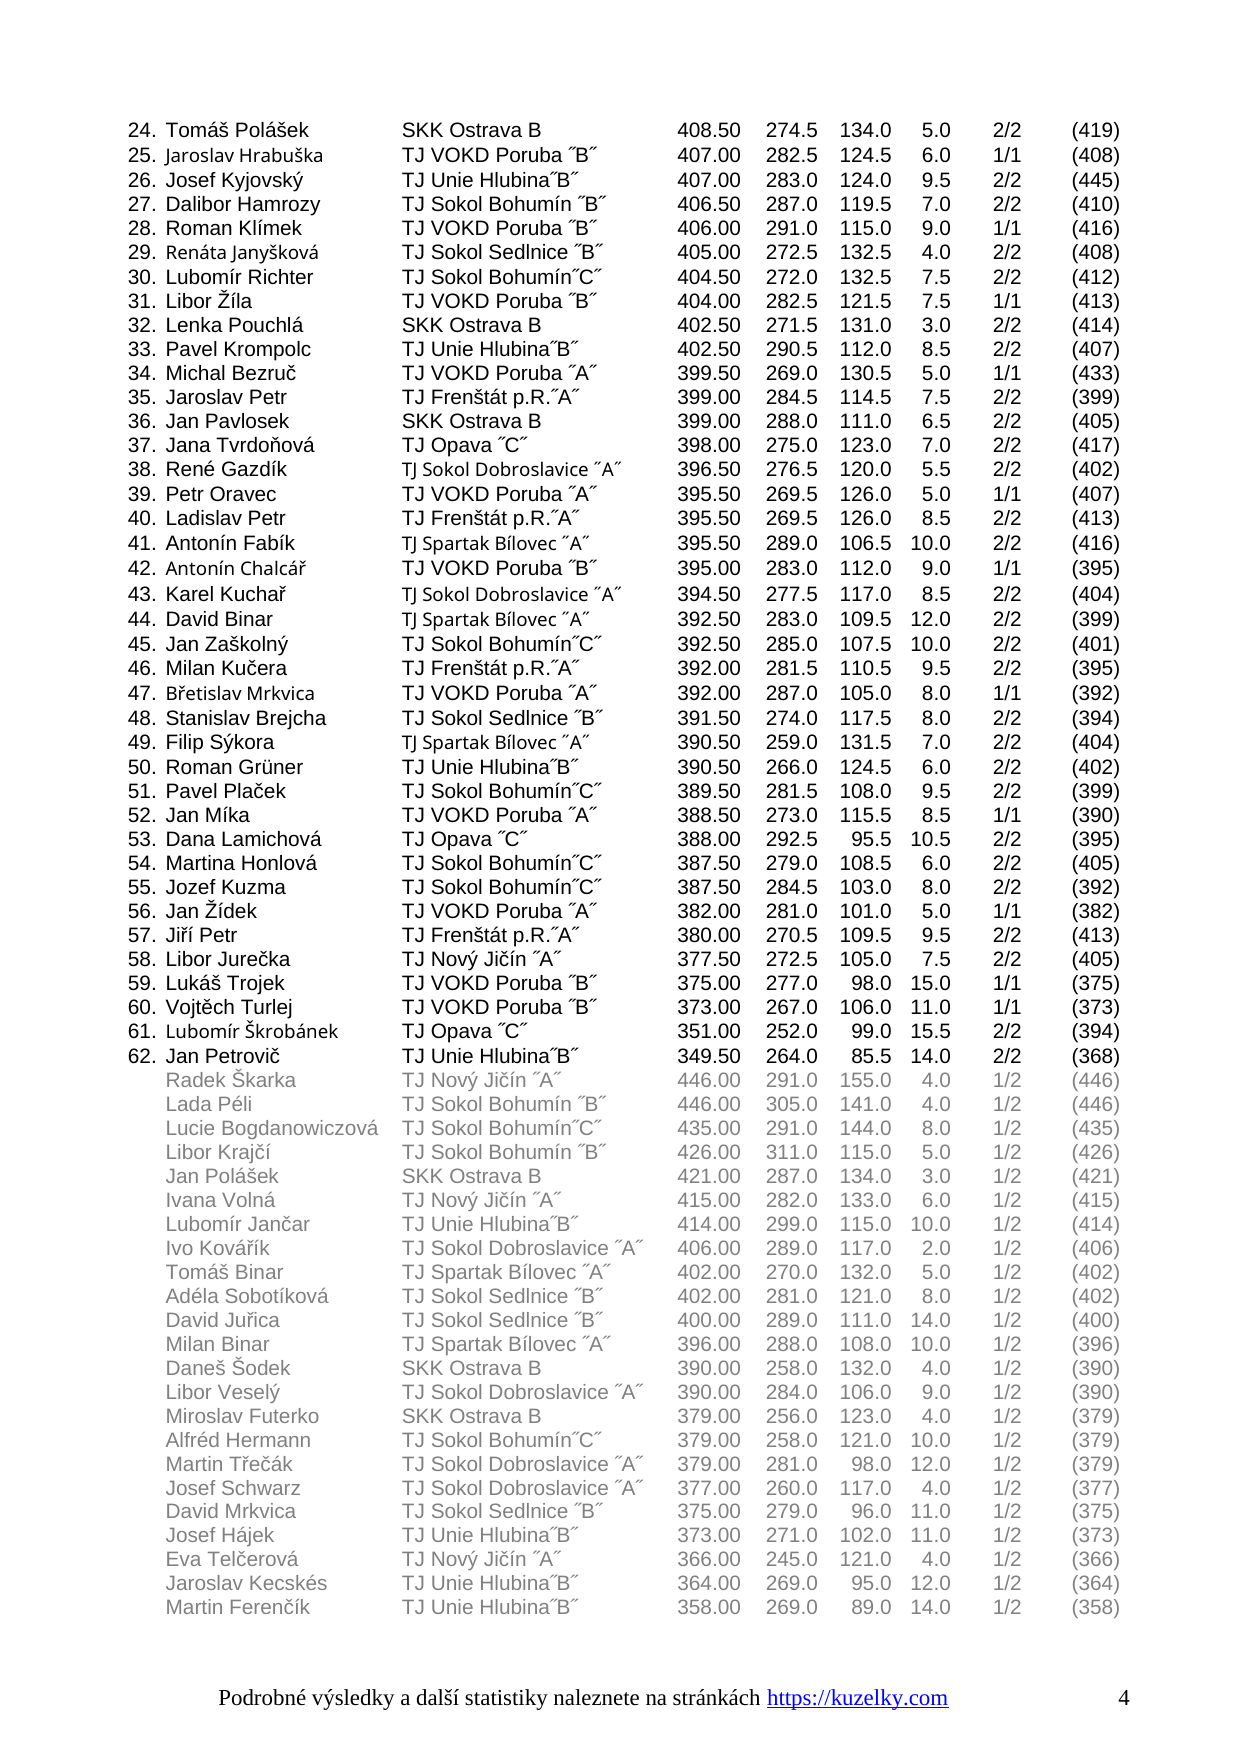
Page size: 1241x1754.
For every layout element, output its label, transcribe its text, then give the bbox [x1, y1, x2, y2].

text Lucie Bogdanowiczová TJ Sokol Bohumín˝C˝ 435.00 291.0 144.0 8.0 1/2 (435) [106, 1116, 1134, 1140]
text 54. Martina Honlová TJ Sokol Bohumín˝C˝ 387.50 279.0 108.5 6.0 2/2 (405) [106, 851, 1134, 875]
text 29. Renáta Janyšková TJ Sokol Sedlnice ˝B˝ 405.00 272.5 132.5 4.0 2/2 (408) [106, 239, 1134, 265]
text 32. Lenka Pouchlá SKK Ostrava B 402.50 271.5 131.0 3.0 2/2 (414) [106, 313, 1134, 337]
text 50. Roman Grüner TJ Unie Hlubina˝B˝ 390.50 266.0 124.5 6.0 2/2 (402) [106, 755, 1134, 779]
text David Juřica TJ Sokol Sedlnice ˝B˝ 400.00 289.0 111.0 14.0 1/2 (400) [106, 1308, 1134, 1332]
text Lubomír Jančar TJ Unie Hlubina˝B˝ 414.00 299.0 115.0 10.0 1/2 (414) [106, 1212, 1134, 1236]
text 51. Pavel Plaček TJ Sokol Bohumín˝C˝ 389.50 281.5 108.0 9.5 2/2 (399) [106, 779, 1134, 803]
text 60. Vojtěch Turlej TJ VOKD Poruba ˝B˝ 373.00 267.0 106.0 11.0 1/1 (373) [106, 995, 1134, 1019]
text 48. Stanislav Brejcha TJ Sokol Sedlnice ˝B˝ 391.50 274.0 117.5 8.0 2/2 (394) [106, 706, 1134, 729]
text 43. Karel Kuchař TJ Sokol Dobroslavice ˝A˝ 394.50 277.5 117.0 8.5 2/2 (404) [106, 581, 1134, 607]
text 28. Roman Klímek TJ VOKD Poruba ˝B˝ 406.00 291.0 115.0 9.0 1/1 (416) [106, 216, 1134, 239]
text Miroslav Futerko SKK Ostrava B 379.00 256.0 123.0 4.0 1/2 (379) [106, 1403, 1134, 1427]
text 55. Jozef Kuzma TJ Sokol Bohumín˝C˝ 387.50 284.5 103.0 8.0 2/2 (392) [106, 875, 1134, 899]
text 38. René Gazdík TJ Sokol Dobroslavice ˝A˝ 396.50 276.5 120.0 5.5 2/2 (402) [106, 457, 1134, 482]
text 33. Pavel Krompolc TJ Unie Hlubina˝B˝ 402.50 290.5 112.0 8.5 2/2 (407) [106, 337, 1134, 361]
text Josef Schwarz TJ Sokol Dobroslavice ˝A˝ 377.00 260.0 117.0 4.0 1/2 (377) [106, 1475, 1134, 1499]
text Ivo Kovářík TJ Sokol Dobroslavice ˝A˝ 406.00 289.0 117.0 2.0 1/2 (406) [106, 1236, 1134, 1260]
text 40. Ladislav Petr TJ Frenštát p.R.˝A˝ 395.50 269.5 126.0 8.5 2/2 (413) [106, 506, 1134, 530]
text 39. Petr Oravec TJ VOKD Poruba ˝A˝ 395.50 269.5 126.0 5.0 1/1 (407) [106, 482, 1134, 506]
text 31. Libor Žíla TJ VOKD Poruba ˝B˝ 404.00 282.5 121.5 7.5 1/1 (413) [106, 289, 1134, 313]
text Adéla Sobotíková TJ Sokol Sedlnice ˝B˝ 402.00 281.0 121.0 8.0 1/2 (402) [106, 1284, 1134, 1308]
text 34. Michal Bezruč TJ VOKD Poruba ˝A˝ 399.50 269.0 130.5 5.0 1/1 (433) [106, 361, 1134, 385]
text 42. Antonín Chalcář TJ VOKD Poruba ˝B˝ 395.00 283.0 112.0 9.0 1/1 (395) [106, 556, 1134, 581]
text Radek Škarka TJ Nový Jičín ˝A˝ 446.00 291.0 155.0 4.0 1/2 (446) [106, 1068, 1134, 1092]
text 27. Dalibor Hamrozy TJ Sokol Bohumín ˝B˝ 406.50 287.0 119.5 7.0 2/2 (410) [106, 192, 1134, 216]
text Alfréd Hermann TJ Sokol Bohumín˝C˝ 379.00 258.0 121.0 10.0 1/2 (379) [106, 1427, 1134, 1451]
text 26. Josef Kyjovský TJ Unie Hlubina˝B˝ 407.00 283.0 124.0 9.5 2/2 (445) [106, 168, 1134, 192]
text Daneš Šodek SKK Ostrava B 390.00 258.0 132.0 4.0 1/2 (390) [106, 1356, 1134, 1379]
text 25. Jaroslav Hrabuška TJ VOKD Poruba ˝B˝ 407.00 282.5 124.5 6.0 1/1 (408) [106, 142, 1134, 168]
text 57. Jiří Petr TJ Frenštát p.R.˝A˝ 380.00 270.5 109.5 9.5 2/2 (413) [106, 923, 1134, 947]
text 58. Libor Jurečka TJ Nový Jičín ˝A˝ 377.50 272.5 105.0 7.5 2/2 (405) [106, 947, 1134, 971]
text 45. Jan Zaškolný TJ Sokol Bohumín˝C˝ 392.50 285.0 107.5 10.0 2/2 (401) [106, 632, 1134, 656]
text Milan Binar TJ Spartak Bílovec ˝A˝ 396.00 288.0 108.0 10.0 1/2 (396) [106, 1332, 1134, 1356]
text 24. Tomáš Polášek SKK Ostrava B 408.50 274.5 134.0 5.0 2/2 (419) [106, 118, 1134, 142]
text David Mrkvica TJ Sokol Sedlnice ˝B˝ 375.00 279.0 96.0 11.0 1/2 (375) [106, 1499, 1134, 1523]
text 46. Milan Kučera TJ Frenštát p.R.˝A˝ 392.00 281.5 110.5 9.5 2/2 (395) [106, 656, 1134, 680]
text 59. Lukáš Trojek TJ VOKD Poruba ˝B˝ 375.00 277.0 98.0 15.0 1/1 (375) [106, 971, 1134, 995]
text Libor Krajčí TJ Sokol Bohumín ˝B˝ 426.00 311.0 115.0 5.0 1/2 (426) [106, 1140, 1134, 1164]
text 35. Jaroslav Petr TJ Frenštát p.R.˝A˝ 399.00 284.5 114.5 7.5 2/2 (399) [106, 385, 1134, 409]
text Josef Hájek TJ Unie Hlubina˝B˝ 373.00 271.0 102.0 11.0 1/2 (373) [106, 1523, 1134, 1547]
text Martin Ferenčík TJ Unie Hlubina˝B˝ 358.00 269.0 89.0 14.0 1/2 (358) [106, 1595, 1134, 1619]
text 37. Jana Tvrdoňová TJ Opava ˝C˝ 398.00 275.0 123.0 7.0 2/2 (417) [106, 433, 1134, 457]
text 53. Dana Lamichová TJ Opava ˝C˝ 388.00 292.5 95.5 10.5 2/2 (395) [106, 827, 1134, 851]
text 62. Jan Petrovič TJ Unie Hlubina˝B˝ 349.50 264.0 85.5 14.0 2/2 (368) [106, 1044, 1134, 1068]
text 56. Jan Žídek TJ VOKD Poruba ˝A˝ 382.00 281.0 101.0 5.0 1/1 (382) [106, 899, 1134, 923]
text 44. David Binar TJ Spartak Bílovec ˝A˝ 392.50 283.0 109.5 12.0 2/2 (399) [106, 607, 1134, 632]
text Jan Polášek SKK Ostrava B 421.00 287.0 134.0 3.0 1/2 (421) [106, 1164, 1134, 1188]
text 52. Jan Míka TJ VOKD Poruba ˝A˝ 388.50 273.0 115.5 8.5 1/1 (390) [106, 803, 1134, 827]
text 41. Antonín Fabík TJ Spartak Bílovec ˝A˝ 395.50 289.0 106.5 10.0 2/2 (416) [106, 530, 1134, 556]
text Jaroslav Kecskés TJ Unie Hlubina˝B˝ 364.00 269.0 95.0 12.0 1/2 (364) [106, 1571, 1134, 1595]
text 61. Lubomír Škrobánek TJ Opava ˝C˝ 351.00 252.0 99.0 15.5 2/2 (394) [106, 1019, 1134, 1044]
text 49. Filip Sýkora TJ Spartak Bílovec ˝A˝ 390.50 259.0 131.5 7.0 2/2 (404) [106, 729, 1134, 755]
text Eva Telčerová TJ Nový Jičín ˝A˝ 366.00 245.0 121.0 4.0 1/2 (366) [106, 1547, 1134, 1571]
text Tomáš Binar TJ Spartak Bílovec ˝A˝ 402.00 270.0 132.0 5.0 1/2 (402) [106, 1260, 1134, 1284]
text Martin Třečák TJ Sokol Dobroslavice ˝A˝ 379.00 281.0 98.0 12.0 1/2 (379) [106, 1451, 1134, 1475]
text 47. Břetislav Mrkvica TJ VOKD Poruba ˝A˝ 392.00 287.0 105.0 8.0 1/1 (392) [106, 680, 1134, 706]
text Libor Veselý TJ Sokol Dobroslavice ˝A˝ 390.00 284.0 106.0 9.0 1/2 (390) [106, 1379, 1134, 1403]
text 30. Lubomír Richter TJ Sokol Bohumín˝C˝ 404.50 272.0 132.5 7.5 2/2 (412) [106, 265, 1134, 289]
text Ivana Volná TJ Nový Jičín ˝A˝ 415.00 282.0 133.0 6.0 1/2 (415) [106, 1188, 1134, 1212]
text 36. Jan Pavlosek SKK Ostrava B 399.00 288.0 111.0 6.5 2/2 (405) [106, 409, 1134, 433]
text Lada Péli TJ Sokol Bohumín ˝B˝ 446.00 305.0 141.0 4.0 1/2 (446) [106, 1092, 1134, 1116]
